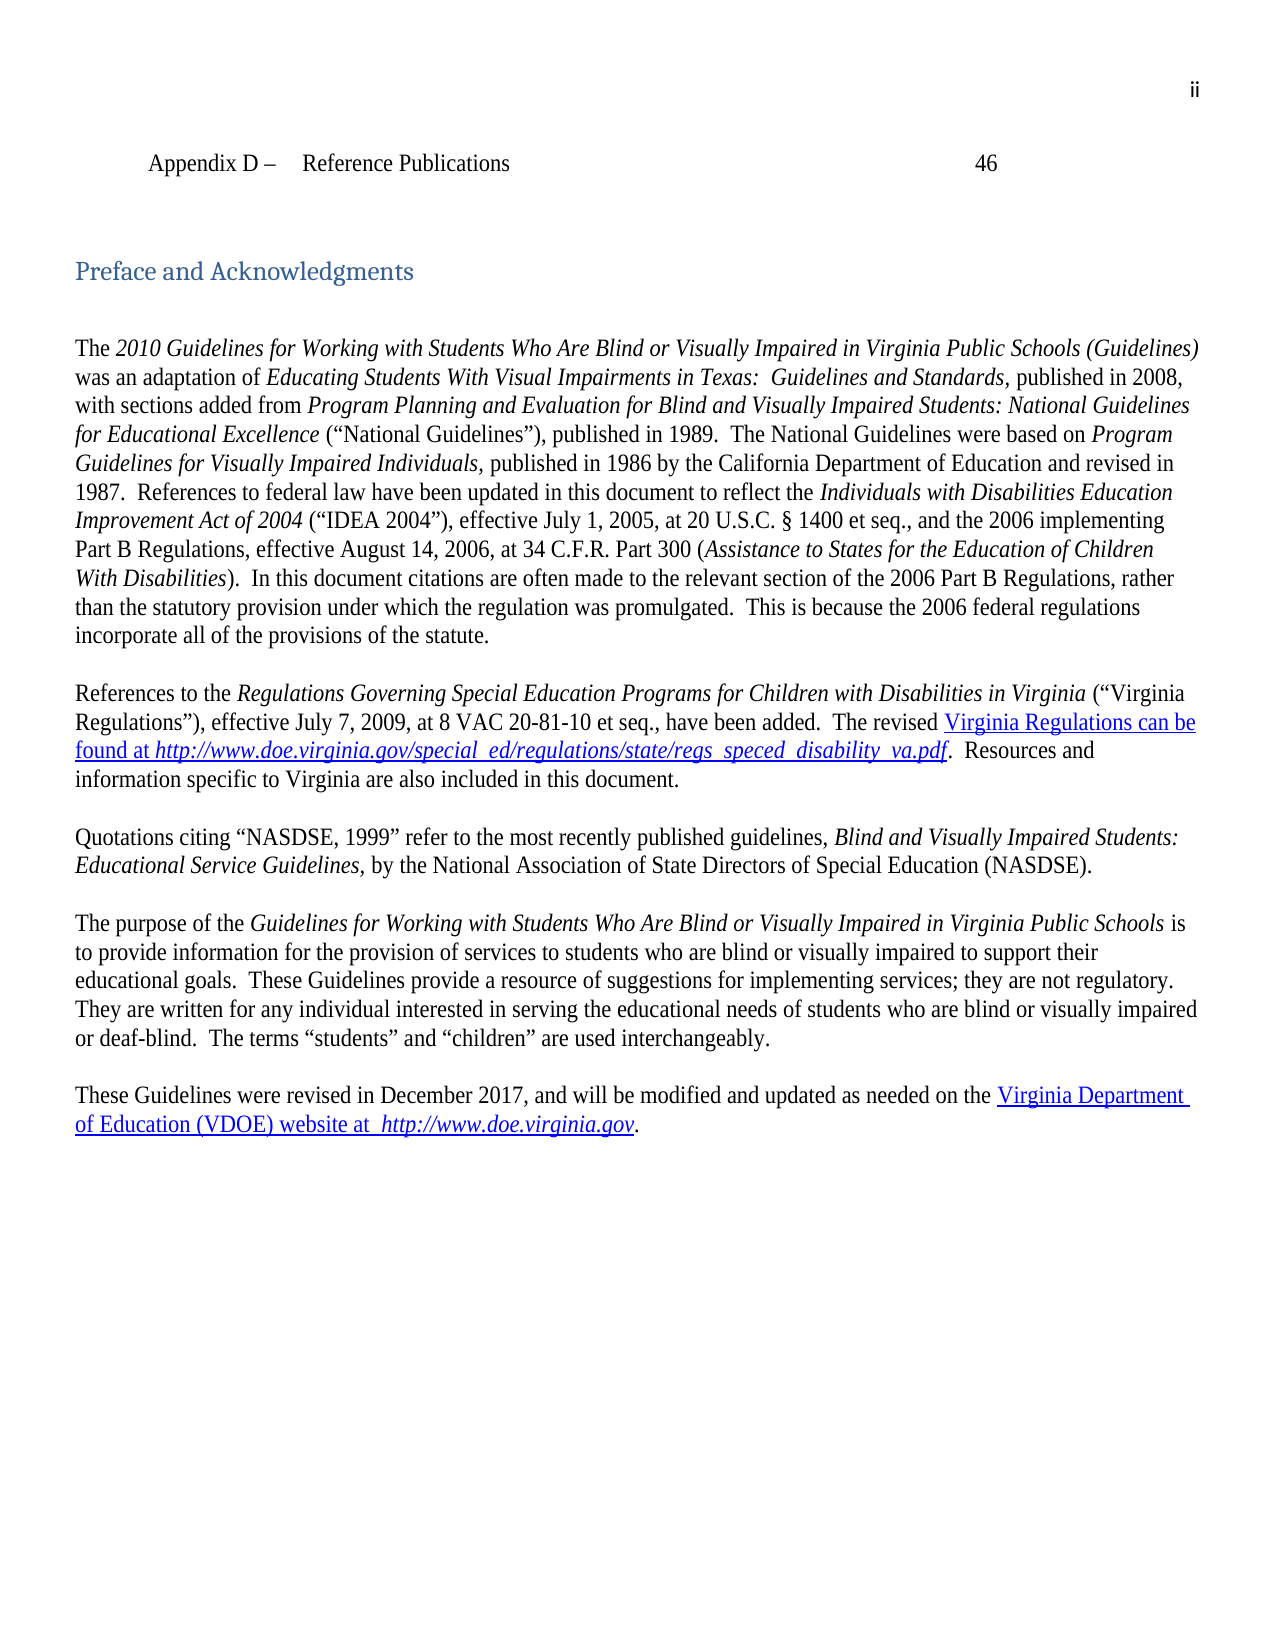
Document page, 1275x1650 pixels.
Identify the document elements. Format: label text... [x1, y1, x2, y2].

text References to the Regulations Governing Special Education Programs for Children with Disabilities in Virginia (“Virginia Regulations”), effective July 7, 2009, at 8 VAC 20-81-10 et seq., have been added. The revised Virginia Regulations can be found at http://www.doe.virginia.gov/special_ed/regulations/state/regs_speced_disability_va.pdf. Resources and information specific to Virginia are also included in this document. [75, 678, 1200, 793]
text These Guidelines were revised in December 2017, and will be modified and updated as needed on the Virginia Department of Education (VDOE) website at http://www.doe.virginia.gov. [75, 1080, 1200, 1138]
subtitle Preface and Acknowledgments [75, 256, 1200, 287]
text The purpose of the Guidelines for Working with Students Who Are Blind or Visually Impaired in Virginia Public Schools is to provide information for the provision of services to students who are blind or visually impaired to support their educational goals. These Guidelines provide a resource of suggestions for implementing services; they are not regulatory. They are written for any individual interested in serving the educational needs of students who are blind or visually impaired or deaf-blind. The terms “students” and “children” are used interchangeably. [75, 908, 1200, 1052]
text Quotations citing “NASDSE, 1999” refer to the most recently published guidelines, Blind and Visually Impaired Students: Educational Service Guidelines, by the National Association of State Directors of Special Education (NASDSE). [75, 822, 1200, 879]
text Appendix D – Reference Publications 46 [148, 148, 1200, 176]
text The 2010 Guidelines for Working with Students Who Are Blind or Visually Impaired in Virginia Public Schools (Guidelines) was an adaptation of Educating Students With Visual Impairments in Texas: Guidelines and Standards, published in 2008, with sections added from Program Planning and Evaluation for Blind and Visually Impaired Students: National Guidelines for Educational Excellence (“National Guidelines”), published in 1989. The National Guidelines were based on Program Guidelines for Visually Impaired Individuals, published in 1986 by the California Department of Education and revised in 1987. References to federal law have been updated in this document to reflect the Individuals with Disabilities Education Improvement Act of 2004 (“IDEA 2004”), effective July 1, 2005, at 20 U.S.C. § 1400 et seq., and the 2006 implementing Part B Regulations, effective August 14, 2006, at 34 C.F.R. Part 300 (Assistance to States for the Education of Children With Disabilities). In this document citations are often made to the relevant section of the 2006 Part B Regulations, rather than the statutory provision under which the regulation was promulgated. This is because the 2006 federal regulations incorporate all of the provisions of the statute. [75, 333, 1200, 649]
